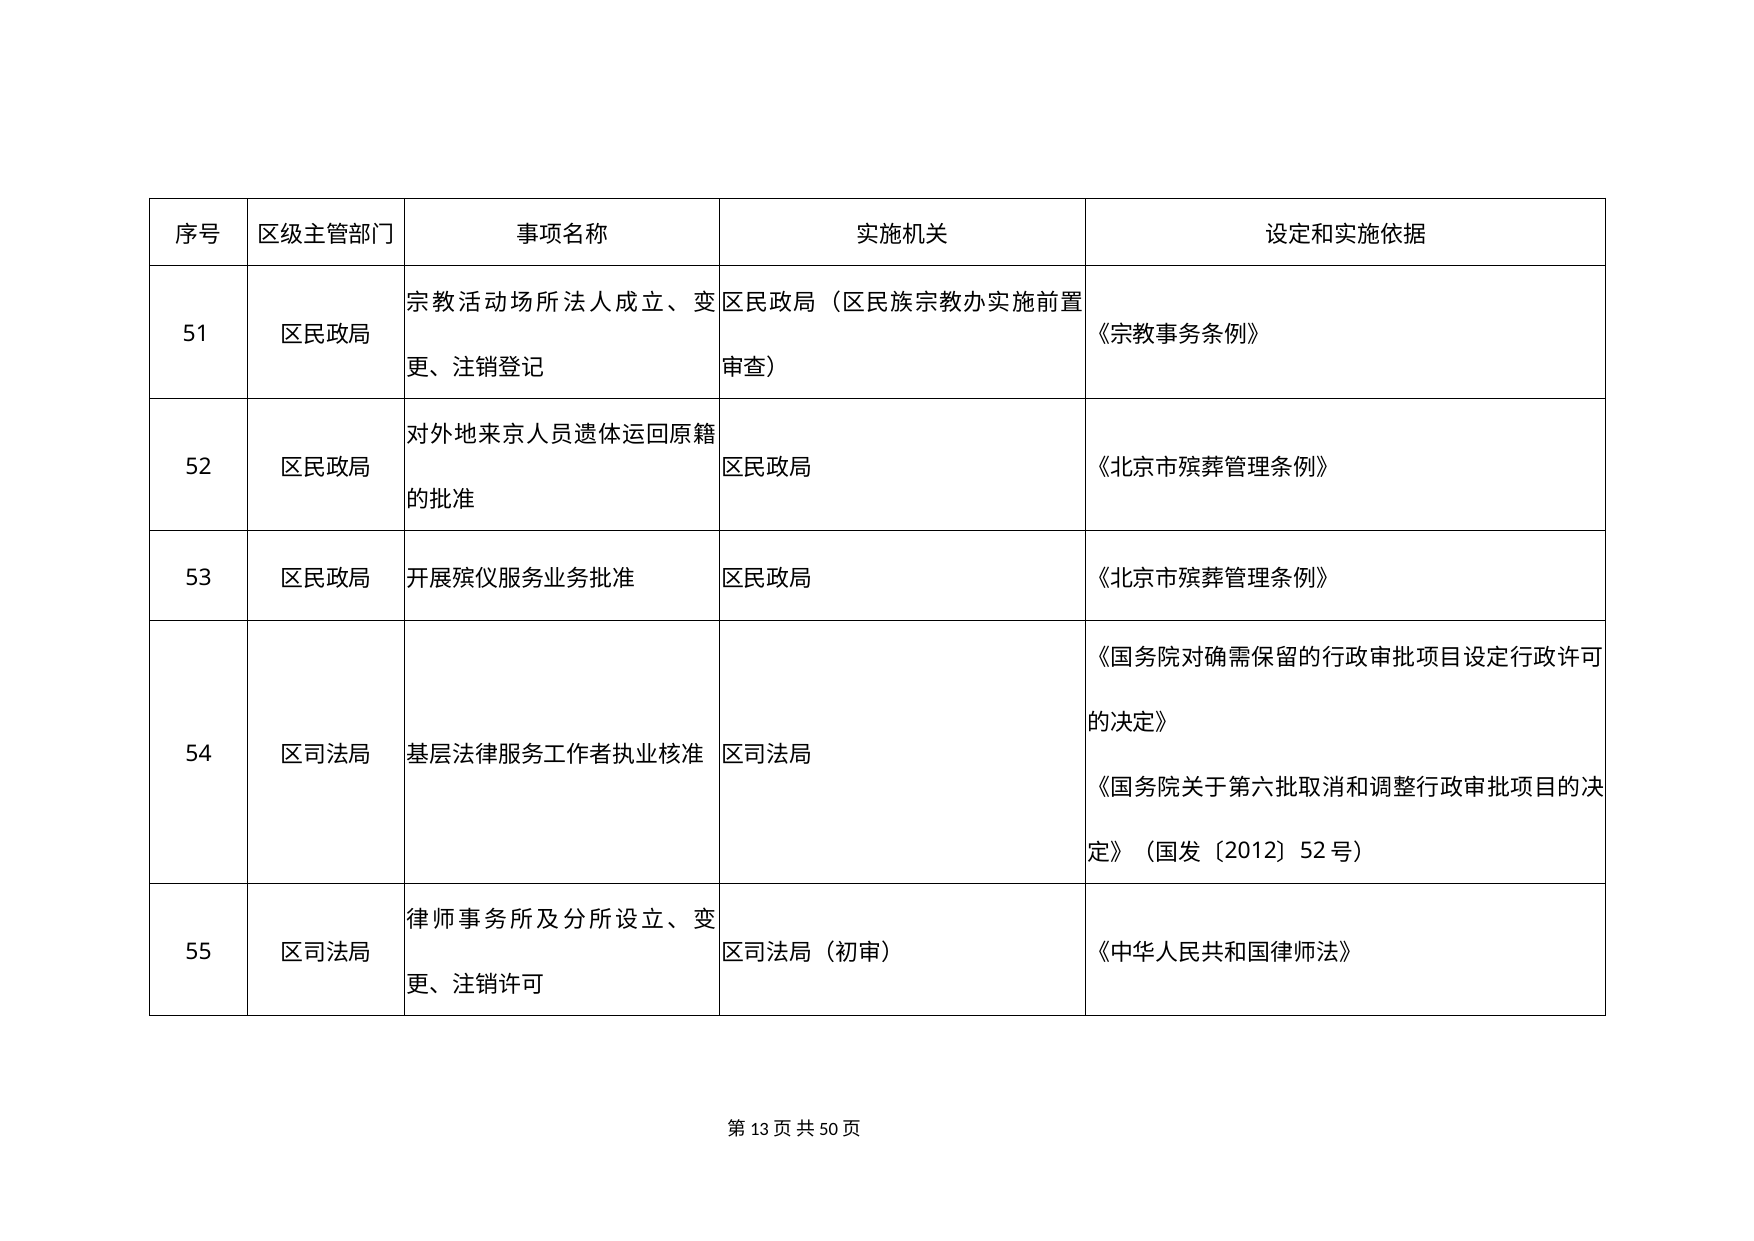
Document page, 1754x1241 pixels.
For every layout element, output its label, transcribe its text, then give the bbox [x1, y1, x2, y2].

table_header 序号 [150, 199, 247, 265]
table_cell 律师事务所及分所设立、变更、注销许可 [405, 884, 719, 1015]
table_cell 《北京市殡葬管理条例》 [1086, 531, 1605, 620]
table_cell 区民政局 [720, 531, 1085, 620]
table_cell 区司法局（初审） [720, 884, 1085, 1015]
table_cell 《国务院对确需保留的行政审批项目设定行政许可的决定》 《国务院关于第六批取消和调整行政审批项目的决定》（国发〔2012〕52号） [1086, 621, 1605, 883]
table_cell 54 [150, 621, 247, 883]
table_cell 区司法局 [248, 884, 404, 1015]
table_cell 《北京市殡葬管理条例》 [1086, 399, 1605, 530]
table_cell 《宗教事务条例》 [1086, 266, 1605, 398]
table_cell 区民政局 [720, 399, 1085, 530]
table_cell 区司法局 [720, 621, 1085, 883]
table_cell 区民政局 [248, 266, 404, 398]
table_header 事项名称 [405, 199, 719, 265]
table_cell 开展殡仪服务业务批准 [405, 531, 719, 620]
table_cell 区司法局 [248, 621, 404, 883]
table_cell 52 [150, 399, 247, 530]
table_cell 区民政局（区民族宗教办实施前置审查） [720, 266, 1085, 398]
table_cell 区民政局 [248, 531, 404, 620]
table_header 设定和实施依据 [1086, 199, 1605, 265]
table_cell 区民政局 [248, 399, 404, 530]
table_cell 53 [150, 531, 247, 620]
table_cell 基层法律服务工作者执业核准 [405, 621, 719, 883]
table_cell 宗教活动场所法人成立、变更、注销登记 [405, 266, 719, 398]
table_cell 51 [150, 266, 247, 398]
table_header 区级主管部门 [248, 199, 404, 265]
table_cell 《中华人民共和国律师法》 [1086, 884, 1605, 1015]
table_cell 对外地来京人员遗体运回原籍的批准 [405, 399, 719, 530]
table_header 实施机关 [720, 199, 1085, 265]
table_cell 55 [150, 884, 247, 1015]
